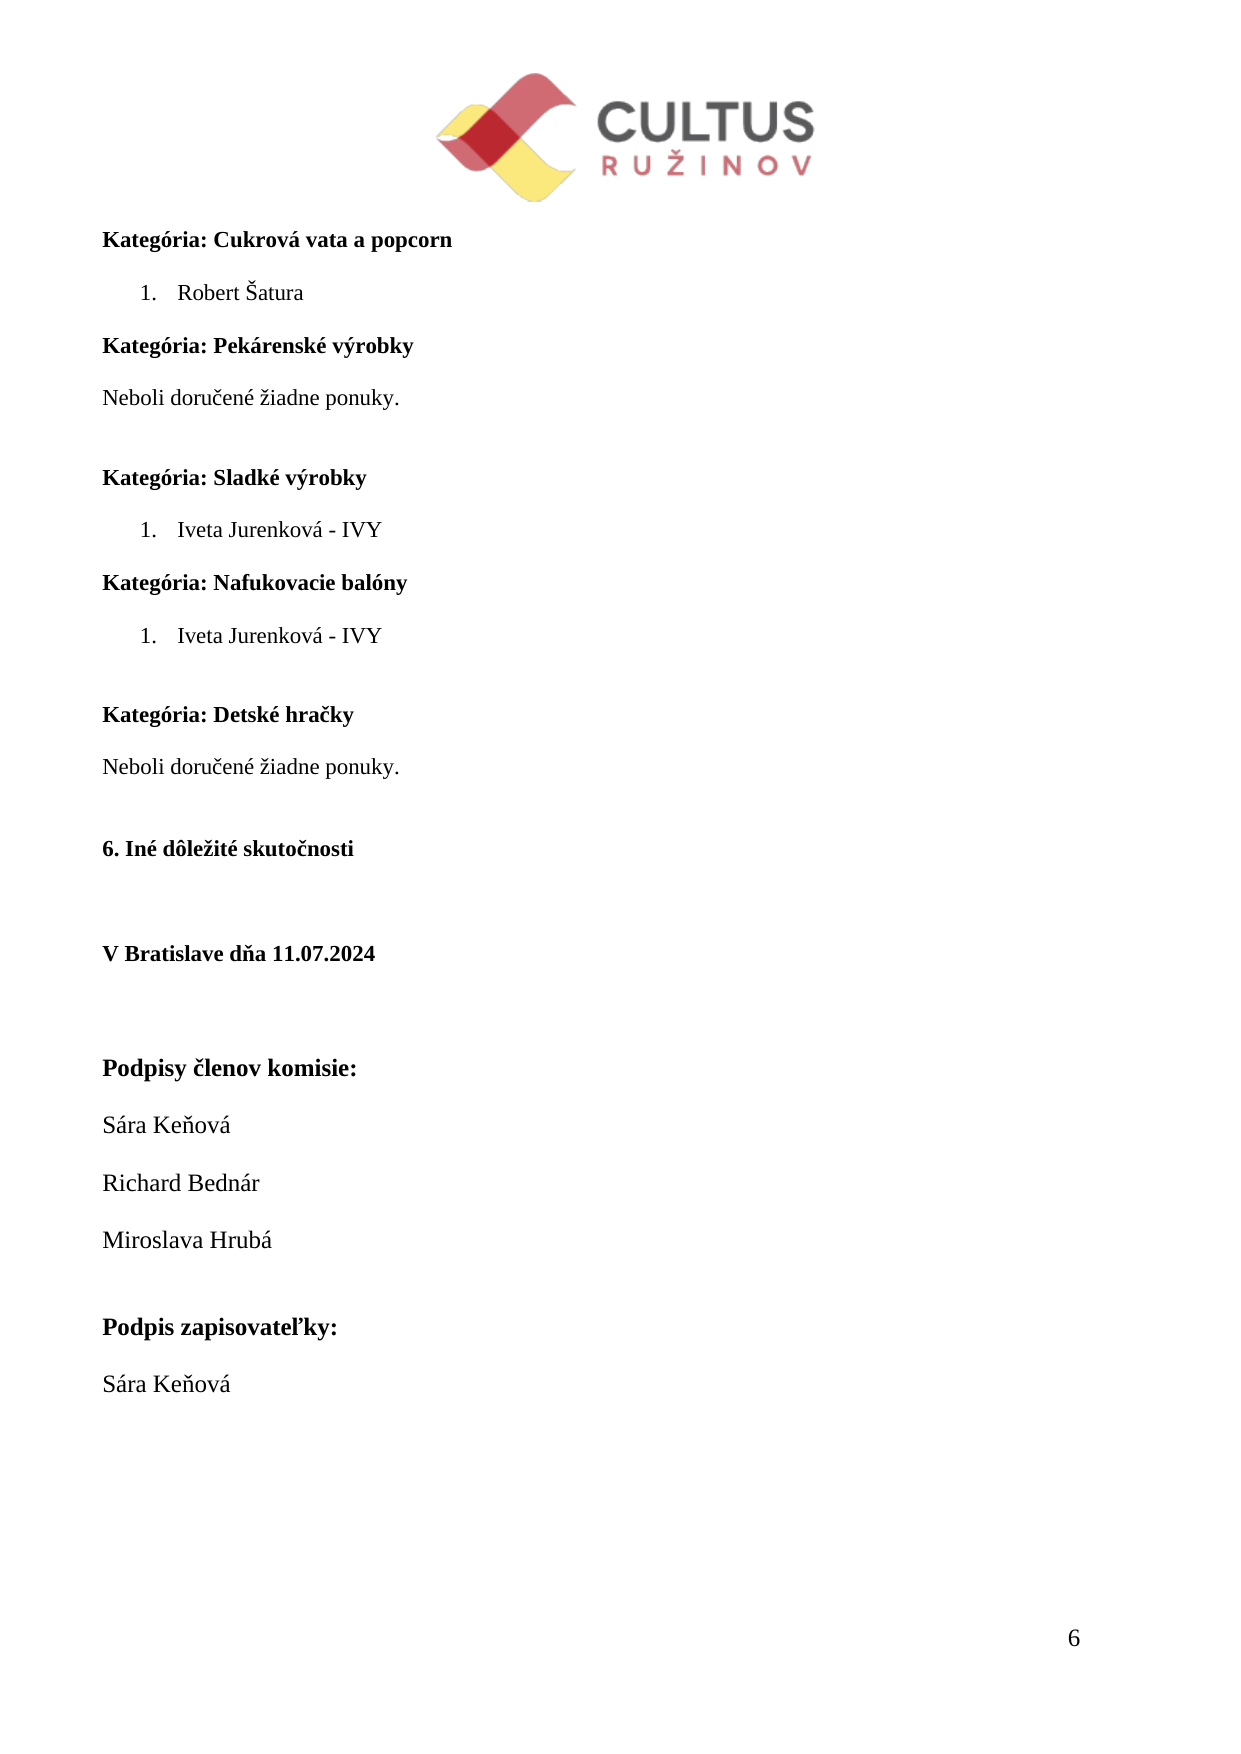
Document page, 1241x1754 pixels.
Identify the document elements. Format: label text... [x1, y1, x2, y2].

text Kategória: Detské hračky [102, 701, 1047, 727]
text Sára Keňová [102, 1369, 943, 1398]
text Kategória: Pekárenské výrobky [102, 332, 1047, 358]
text Podpisy členov komisie: [102, 1053, 943, 1082]
text Neboli doručené žiadne ponuky. [102, 753, 1047, 780]
text Podpis zapisovateľky: [102, 1312, 943, 1340]
list Robert Šatura [139, 279, 1047, 305]
text Kategória: Sladké výrobky [102, 463, 1047, 490]
list Iveta Jurenková - IVY [139, 516, 1047, 543]
text 6. Iné dôležité skutočnosti [102, 835, 943, 861]
text Miroslava Hrubá [102, 1225, 943, 1254]
text Richard Bednár [102, 1168, 943, 1197]
text Kategória: Cukrová vata a popcorn [102, 226, 1047, 253]
picture [435, 73, 815, 202]
text Kategória: Nafukovacie balóny [102, 569, 1047, 595]
text Sára Keňová [102, 1110, 943, 1139]
text V Bratislave dňa 11.07.2024 [102, 940, 943, 967]
list Iveta Jurenková - IVY [139, 622, 1047, 648]
text Neboli doručené žiadne ponuky. [102, 384, 1047, 411]
